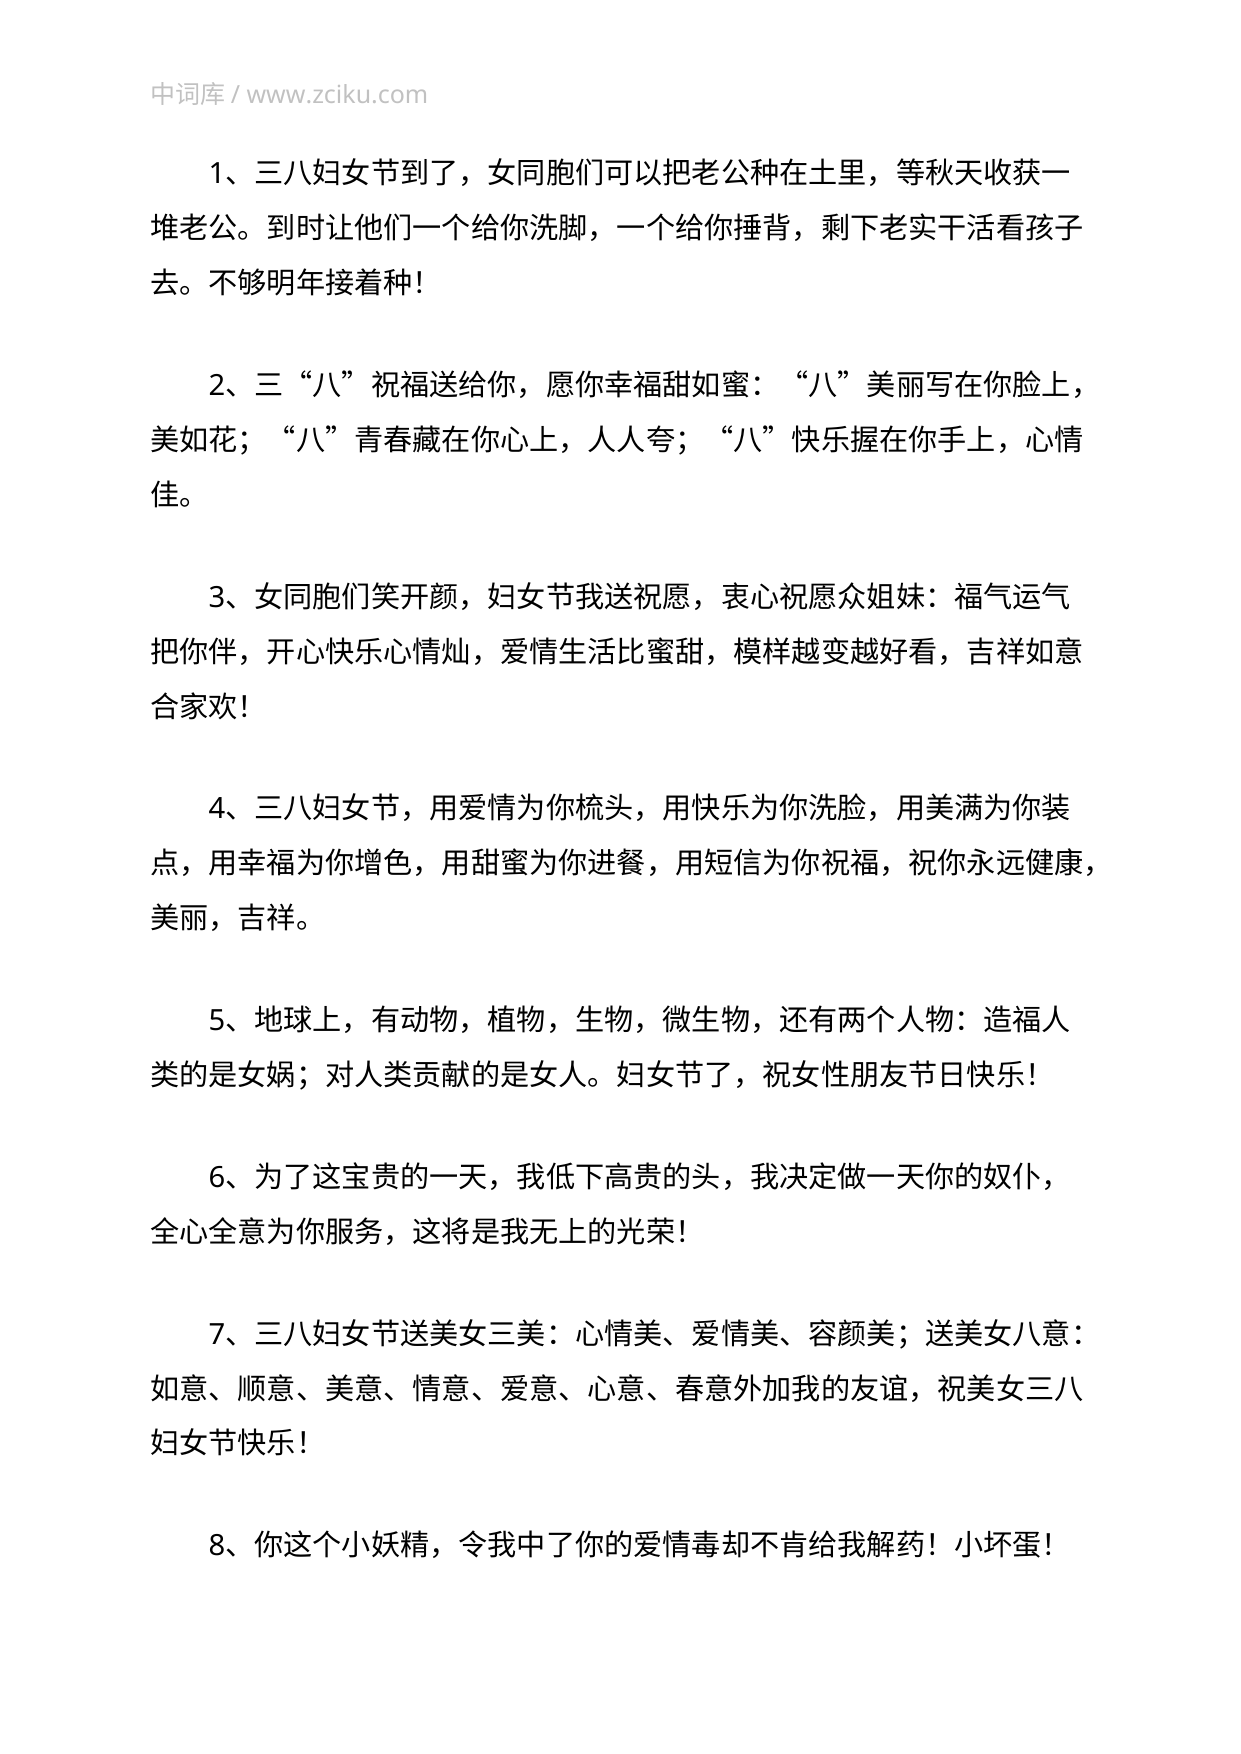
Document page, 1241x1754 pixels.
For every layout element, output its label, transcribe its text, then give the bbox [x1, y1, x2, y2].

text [150, 1522, 1090, 1564]
text 7、三八妇女节送美女三美：心情美、爱情美、容颜美；送美女八意：如意、顺意、美意、情意、爱意、心意、春意外加我的友谊，祝美女三八妇女节快乐！ [150, 1310, 1090, 1462]
text 3、女同胞们笑开颜，妇女节我送祝愿，衷心祝愿众姐妹：福气运气把你伴，开心快乐心情灿，爱情生活比蜜甜，模样越变越好看，吉祥如意合家欢！ [150, 573, 1090, 726]
text 6、为了这宝贵的一天，我低下高贵的头，我决定做一天你的奴仆，全心全意为你服务，这将是我无上的光荣！ [150, 1153, 1090, 1251]
text 5、地球上，有动物，植物，生物，微生物，还有两个人物：造福人类的是女娲；对人类贡献的是女人。妇女节了，祝女性朋友节日快乐！ [150, 997, 1090, 1094]
text 4、三八妇女节，用爱情为你梳头，用快乐为你洗脸，用美满为你装点，用幸福为你增色，用甜蜜为你进餐，用短信为你祝福，祝你永远健康，美丽，吉祥。 [150, 785, 1090, 937]
text 1、三八妇女节到了，女同胞们可以把老公种在土里，等秋天收获一堆老公。到时让他们一个给你洗脚，一个给你捶背，剩下老实干活看孩子去。不够明年接着种！ [150, 150, 1090, 302]
text 2、三“八”祝福送给你，愿你幸福甜如蜜：“八”美丽写在你脸上，美如花；“八”青春藏在你心上，人人夸；“八”快乐握在你手上，心情佳。 [150, 362, 1090, 514]
